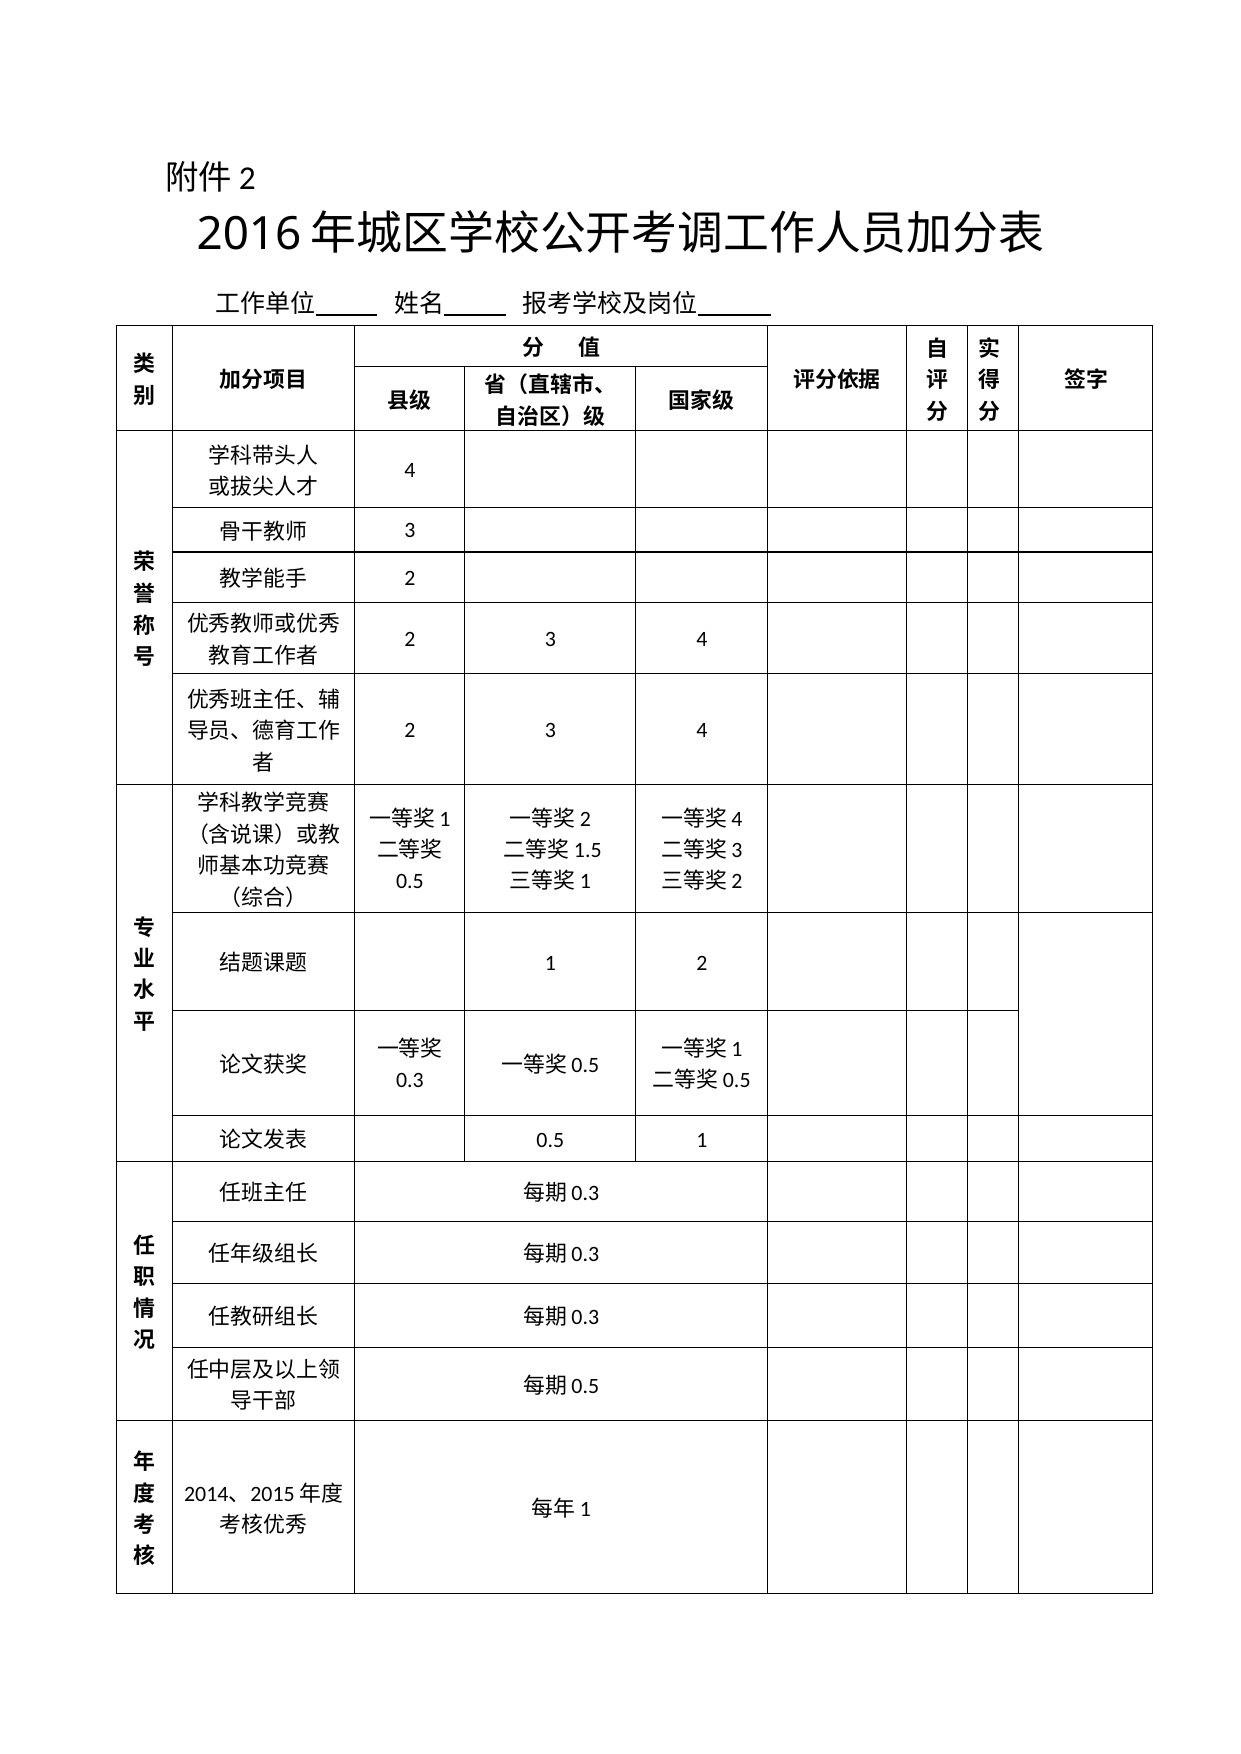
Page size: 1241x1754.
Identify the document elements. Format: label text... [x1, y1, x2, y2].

table_cell [1019, 1222, 1152, 1283]
table_cell [636, 508, 767, 551]
table_cell 学科带头人 或拔尖人才 [173, 431, 354, 507]
table_cell 每期0.3 [355, 1222, 767, 1283]
text 工作单位 姓名 报考学校及岗位 [165, 262, 1075, 325]
table_cell 论文获奖 [173, 1011, 354, 1115]
table_header 签字 [1019, 326, 1152, 430]
table_cell [968, 1421, 1018, 1593]
table_cell [768, 913, 906, 1009]
table_cell [768, 508, 906, 551]
table_cell 2 [355, 674, 464, 784]
table_cell 一等奖0.3 [355, 1011, 464, 1115]
table_cell [1019, 508, 1152, 551]
table_cell 3 [465, 603, 635, 673]
table_header 分 值 [355, 326, 767, 366]
table_cell 荣誉称号 [117, 431, 172, 784]
table_cell [768, 1162, 906, 1221]
table_cell 学科教学竞赛（含说课）或教师基本功竞赛（综合） [173, 785, 354, 912]
table_cell [968, 1116, 1018, 1161]
table_cell [968, 553, 1018, 602]
table_cell 教学能手 [173, 553, 354, 602]
table_cell [768, 1222, 906, 1283]
table_cell 省（直辖市、自治区）级 [465, 367, 635, 430]
table_cell [907, 431, 967, 507]
table_cell 一等奖1 二等奖0.5 [636, 1011, 767, 1115]
table_cell 年度 考核 [117, 1421, 172, 1593]
table_cell 任教研组长 [173, 1284, 354, 1347]
table_cell 一等奖4 二等奖3 三等奖2 [636, 785, 767, 912]
table_cell [1019, 603, 1152, 673]
table_cell 每年1 [355, 1421, 767, 1593]
table_cell [968, 508, 1018, 551]
table_cell [907, 674, 967, 784]
table_cell [907, 508, 967, 551]
table_cell [907, 1421, 967, 1593]
table_cell 2014、2015年度 考核优秀 [173, 1421, 354, 1593]
table_cell 结题课题 [173, 913, 354, 1009]
table_cell [968, 674, 1018, 784]
table_cell [768, 674, 906, 784]
table_cell [907, 1162, 967, 1221]
table_cell 0.5 [465, 1116, 635, 1161]
table_cell 3 [465, 674, 635, 784]
table_cell 每期0.3 [355, 1162, 767, 1221]
table_cell [907, 1222, 967, 1283]
table_cell 2 [355, 553, 464, 602]
text 附件2 [165, 148, 1075, 200]
table_cell [465, 431, 635, 507]
table_cell 2 [636, 913, 767, 1009]
table_header 评分依据 [768, 326, 906, 430]
table_cell 4 [636, 674, 767, 784]
table_cell [355, 913, 464, 1009]
table_cell [1019, 1162, 1152, 1221]
table_cell [768, 553, 906, 602]
table_header 加分项目 [173, 326, 354, 430]
table_cell 3 [355, 508, 464, 551]
table_cell [1019, 674, 1152, 784]
table_header 自评分 [907, 326, 967, 430]
table_cell [1019, 553, 1152, 602]
table_cell [1019, 1116, 1152, 1161]
table_cell [907, 1116, 967, 1161]
table_cell 一等奖2 二等奖1.5 三等奖1 [465, 785, 635, 912]
table_cell 2 [355, 603, 464, 673]
table_cell [1019, 431, 1152, 507]
table_cell 任中层及以上领导干部 [173, 1348, 354, 1420]
table_cell [1019, 913, 1152, 1115]
table_cell 一等奖1 二等奖0.5 [355, 785, 464, 912]
table_cell 任班主任 [173, 1162, 354, 1221]
table_cell 优秀班主任、辅导员、德育工作者 [173, 674, 354, 784]
table_cell [465, 508, 635, 551]
table_cell [907, 1348, 967, 1420]
table_cell [968, 785, 1018, 912]
table_cell [768, 785, 906, 912]
table_cell [1019, 1284, 1152, 1347]
table_cell [968, 1222, 1018, 1283]
table_cell [968, 1284, 1018, 1347]
table_cell 一等奖0.5 [465, 1011, 635, 1115]
table_cell 每期0.3 [355, 1284, 767, 1347]
table_header 实得分 [968, 326, 1018, 430]
table_header 类别 [117, 326, 172, 430]
table_cell [768, 1421, 906, 1593]
table_cell [907, 1011, 967, 1115]
table_cell [355, 1116, 464, 1161]
table_cell [968, 1348, 1018, 1420]
table_cell [636, 553, 767, 602]
table_cell 论文发表 [173, 1116, 354, 1161]
table_cell [1019, 1421, 1152, 1593]
table_cell [907, 1284, 967, 1347]
text 2016年城区学校公开考调工作人员加分表 [165, 200, 1075, 262]
table_cell [907, 913, 967, 1009]
table_cell [1019, 785, 1152, 912]
table_cell 优秀教师或优秀教育工作者 [173, 603, 354, 673]
table_cell [1019, 1348, 1152, 1420]
table_cell 任职 情况 [117, 1162, 172, 1420]
table_cell [768, 431, 906, 507]
table_cell 每期0.5 [355, 1348, 767, 1420]
table_cell 任年级组长 [173, 1222, 354, 1283]
table_cell [768, 1011, 906, 1115]
table_cell [907, 603, 967, 673]
table_cell [968, 913, 1018, 1009]
table_cell [465, 553, 635, 602]
table_cell [636, 431, 767, 507]
table_cell 骨干教师 [173, 508, 354, 551]
table_cell 专 业 水 平 [117, 785, 172, 1161]
table_cell 4 [636, 603, 767, 673]
table_cell 县级 [355, 367, 464, 430]
table_cell [968, 1011, 1018, 1115]
table_cell 4 [355, 431, 464, 507]
table_cell 1 [636, 1116, 767, 1161]
table_cell [968, 1162, 1018, 1221]
table_cell [768, 603, 906, 673]
table_cell [968, 603, 1018, 673]
table_cell [768, 1116, 906, 1161]
table_cell 国家级 [636, 367, 767, 430]
table_cell [768, 1348, 906, 1420]
table_cell [907, 553, 967, 602]
table_cell [968, 431, 1018, 507]
table_cell [907, 785, 967, 912]
table_cell [768, 1284, 906, 1347]
table_cell 1 [465, 913, 635, 1009]
